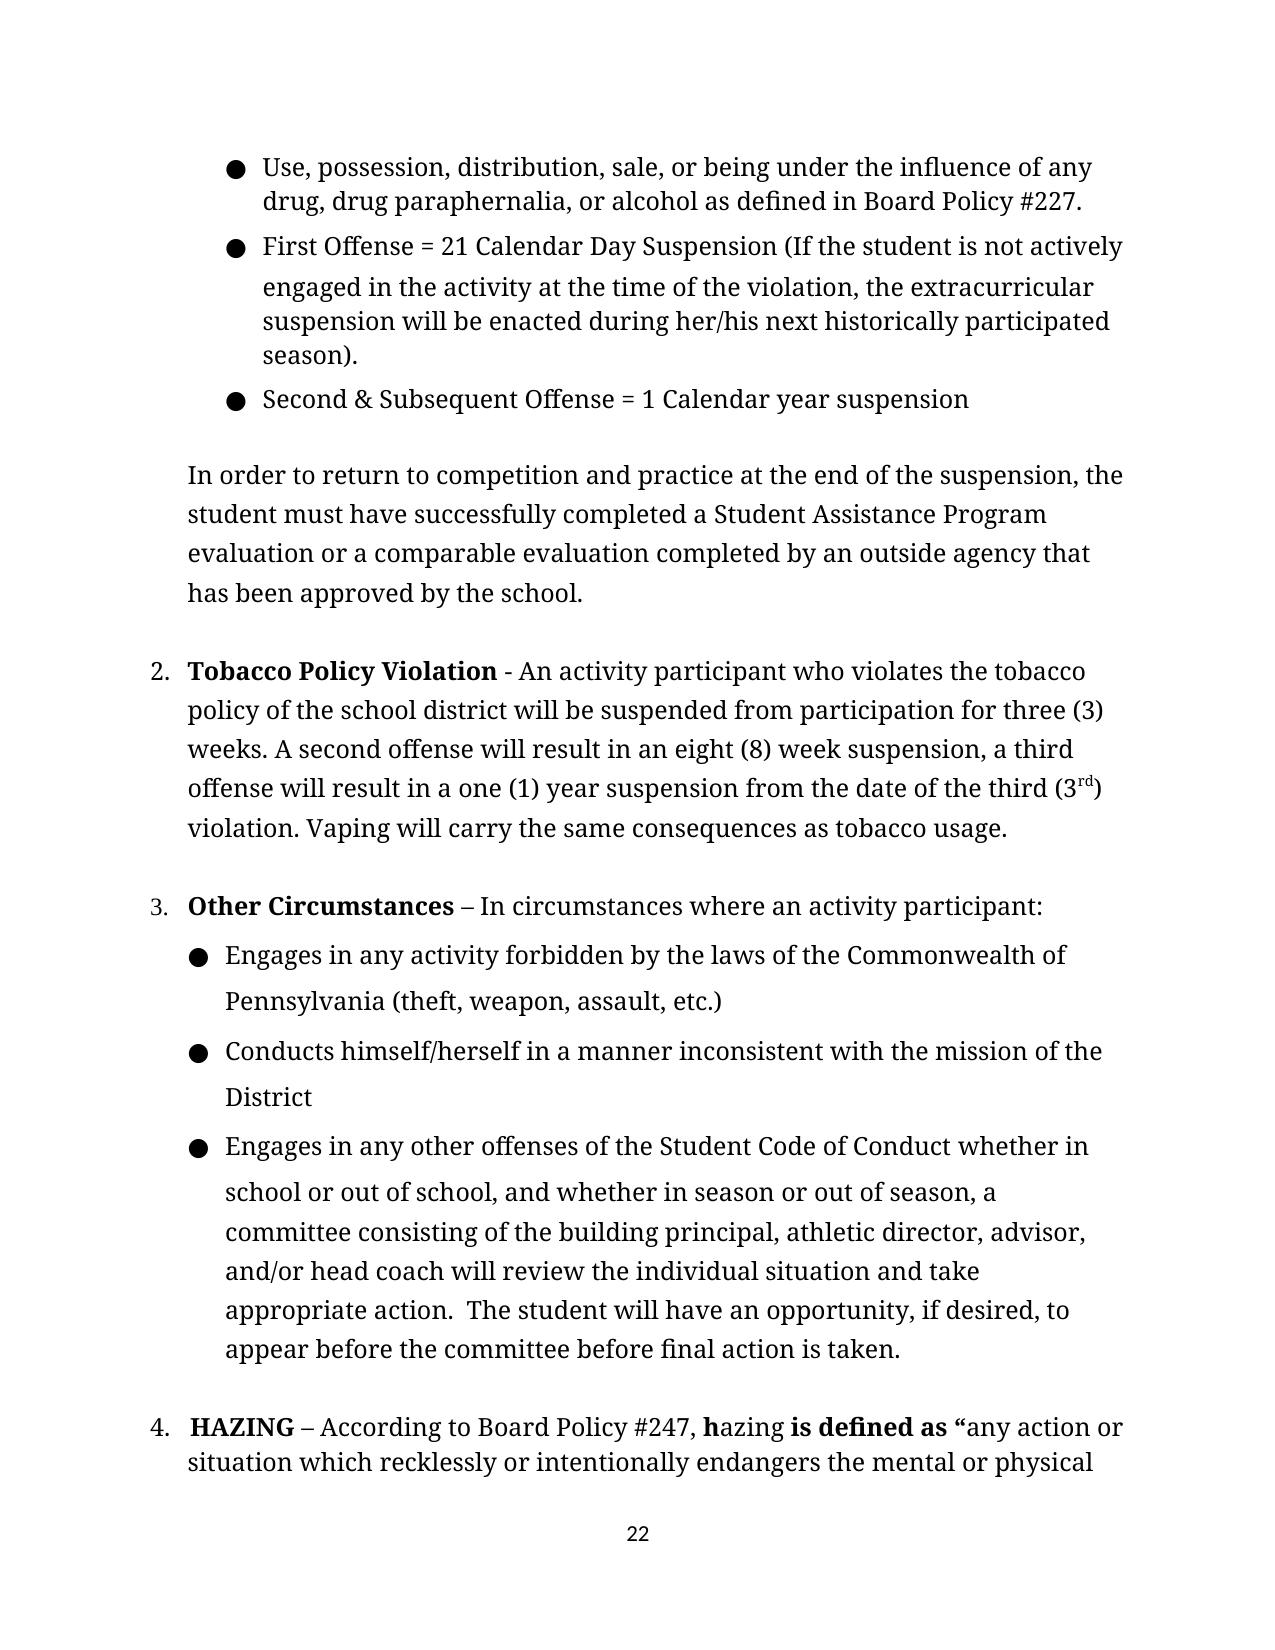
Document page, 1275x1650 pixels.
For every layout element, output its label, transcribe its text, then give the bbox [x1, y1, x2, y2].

list Conducts himself/herself in a manner inconsistent with the mission of the District [187, 1023, 1125, 1114]
list Second & Subsequent Offense = 1 Calendar year suspension [225, 372, 1125, 423]
list Engages in any activity forbidden by the laws of the Commonwealth of Pennsylvania (theft, weapon, assault, etc.) [187, 928, 1125, 1018]
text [150, 1410, 1125, 1478]
list Use, possession, distribution, sale, or being under the influence of any drug, drug paraphernalia, or alcohol as defined in Board Policy #227. [225, 150, 1125, 218]
text In order to return to competition and practice at the end of the suspension, the student must have successfully completed a Student Assistance Program evaluation or a comparable evaluation completed by an outside agency that has been approved by the school. [150, 458, 1125, 609]
text 2. Tobacco Policy Violation - An activity participant who violates the tobacco policy of the school district will be suspended from participation for three (3) weeks. A second offense will result in an eight (8) week suspension, a third offense will result in a one (1) year suspension from the date of the third (3rd) violation. Vaping will carry the same consequences as tobacco usage. [150, 653, 1125, 844]
list Engages in any other offenses of the Student Code of Conduct whether in school or out of school, and whether in season or out of season, a committee consisting of the building principal, athletic director, advisor, and/or head coach will review the individual situation and take appropriate action. The student will have an opportunity, if desired, to appear before the committee before final action is taken. [187, 1119, 1125, 1366]
list Other Circumstances – In circumstances where an activity participant: [150, 888, 1125, 923]
list First Offense = 21 Calendar Day Suspension (If the student is not actively engaged in the activity at the time of the violation, the extracurricular suspension will be enacted during her/his next historically participated season). [225, 218, 1125, 372]
